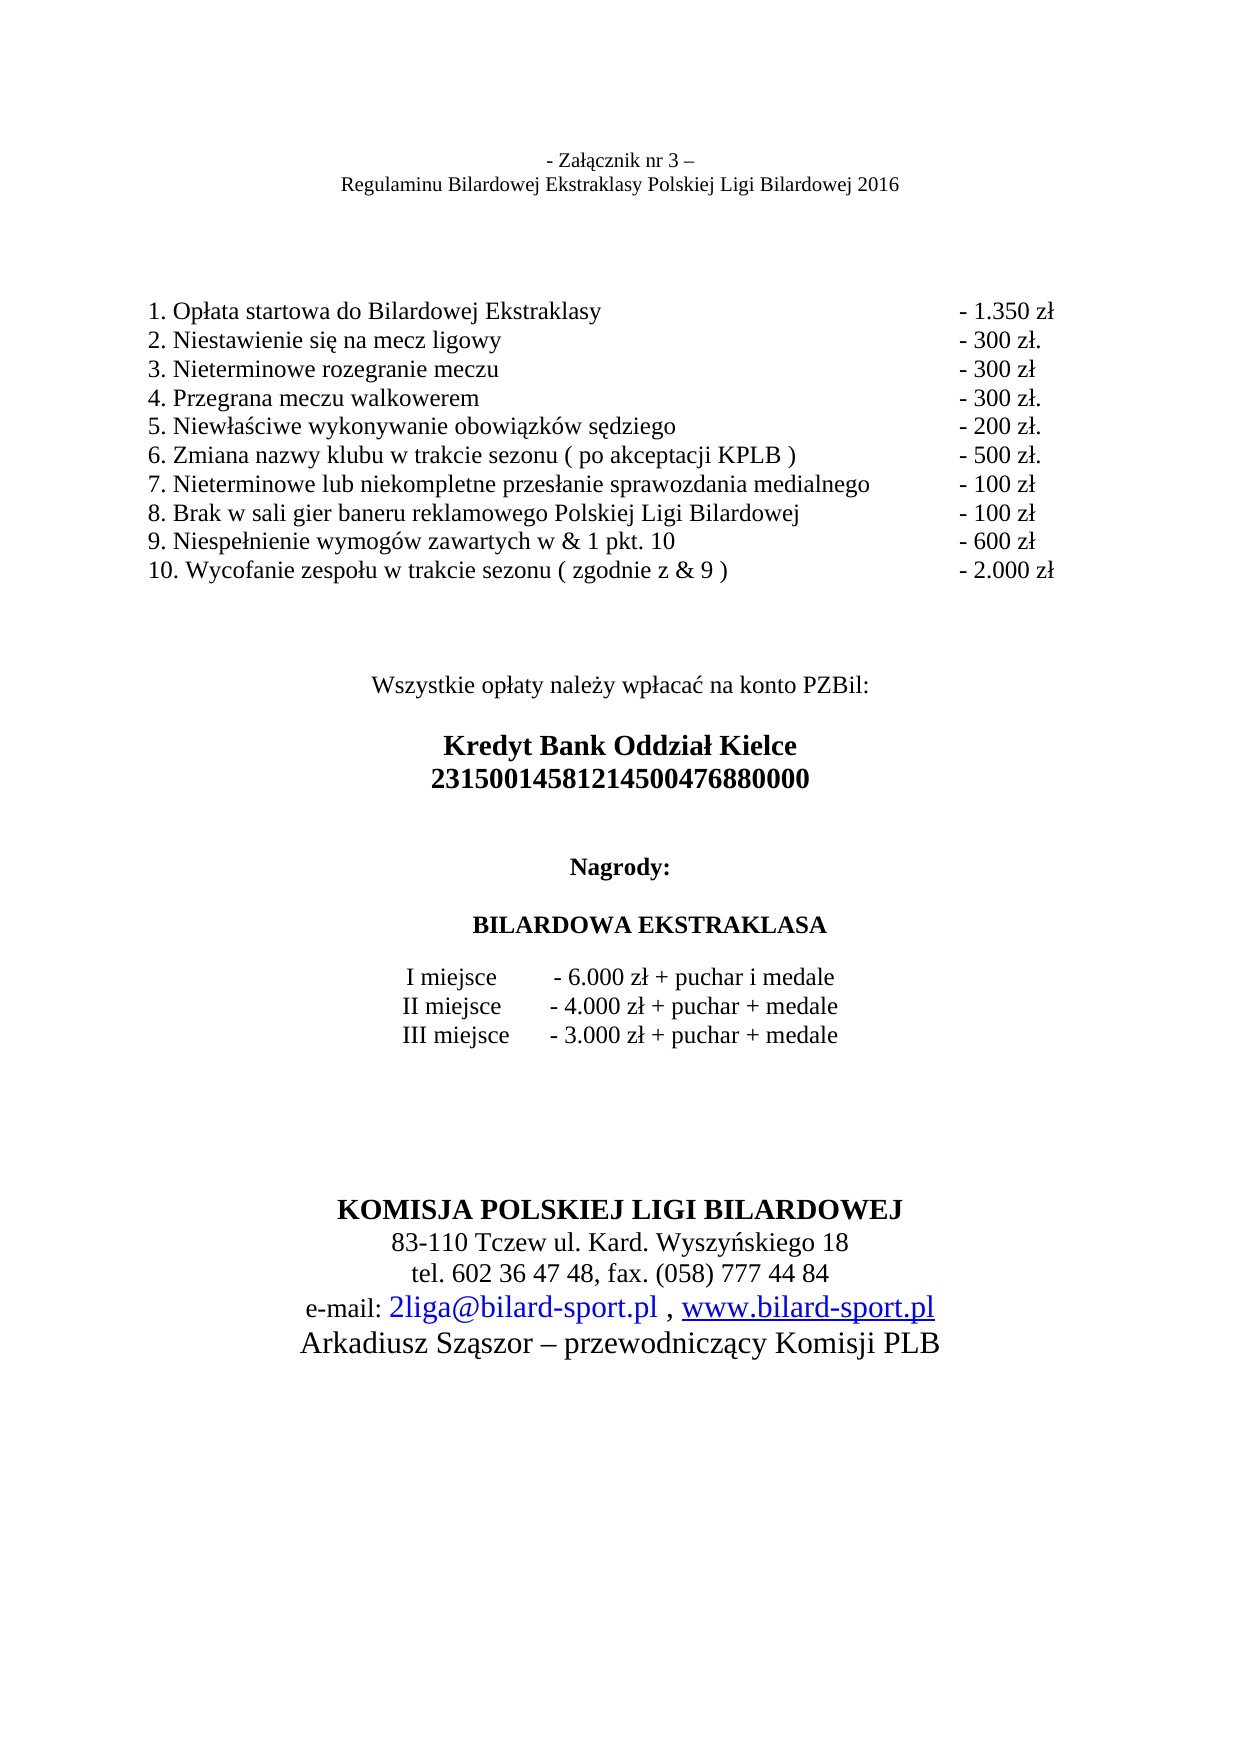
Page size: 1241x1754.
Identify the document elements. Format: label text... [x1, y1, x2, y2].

text Kredyt Bank Oddział Kielce [148, 728, 1093, 761]
text 23150014581214500476880000 [148, 761, 1093, 795]
text II miejsce - 4.000 zł + puchar + medale [148, 991, 1093, 1020]
text 3. Nieterminowe rozegranie meczu - 300 zł [148, 354, 1093, 383]
text 5. Niewłaściwe wykonywanie obowiązków sędziego - 200 zł. [148, 411, 1093, 440]
text Wszystkie opłaty należy wpłacać na konto PZBil: [148, 670, 1093, 699]
text - Załącznik nr 3 – [148, 148, 1093, 172]
text 1. Opłata startowa do Bilardowej Ekstraklasy - 1.350 zł [148, 296, 1093, 325]
text 83-110 Tczew ul. Kard. Wyszyńskiego 18 [148, 1226, 1093, 1257]
text I miejsce - 6.000 zł + puchar i medale [148, 962, 1093, 991]
text 4. Przegrana meczu walkowerem - 300 zł. [148, 383, 1093, 411]
text Nagrody: [148, 852, 1093, 881]
text tel. 602 36 47 48, fax. (058) 777 44 84 [148, 1257, 1093, 1288]
text Arkadiusz Sząszor – przewodniczący Komisji PLB [148, 1324, 1093, 1360]
text Regulaminu Bilardowej Ekstraklasy Polskiej Ligi Bilardowej 2016 [148, 172, 1093, 196]
text 6. Zmiana nazwy klubu w trakcie sezonu ( po akceptacji KPLB ) - 500 zł. [148, 440, 1093, 469]
text 7. Nieterminowe lub niekompletne przesłanie sprawozdania medialnego - 100 zł [148, 469, 1093, 498]
text 2. Niestawienie się na mecz ligowy - 300 zł. [148, 325, 1093, 354]
text e-mail: 2liga@bilard-sport.pl , www.bilard-sport.pl [148, 1288, 1093, 1324]
text 8. Brak w sali gier baneru reklamowego Polskiej Ligi Bilardowej - 100 zł [148, 498, 1093, 526]
subtitle KOMISJA POLSKIEJ LIGI BILARDOWEJ [148, 1192, 1093, 1226]
text 9. Niespełnienie wymogów zawartych w & 1 pkt. 10 - 600 zł [148, 526, 1093, 555]
text 10. Wycofanie zespołu w trakcie sezonu ( zgodnie z & 9 ) - 2.000 zł [148, 555, 1093, 584]
text III miejsce - 3.000 zł + puchar + medale [148, 1020, 1093, 1049]
subtitle BILARDOWA EKSTRAKLASA [207, 910, 1093, 938]
